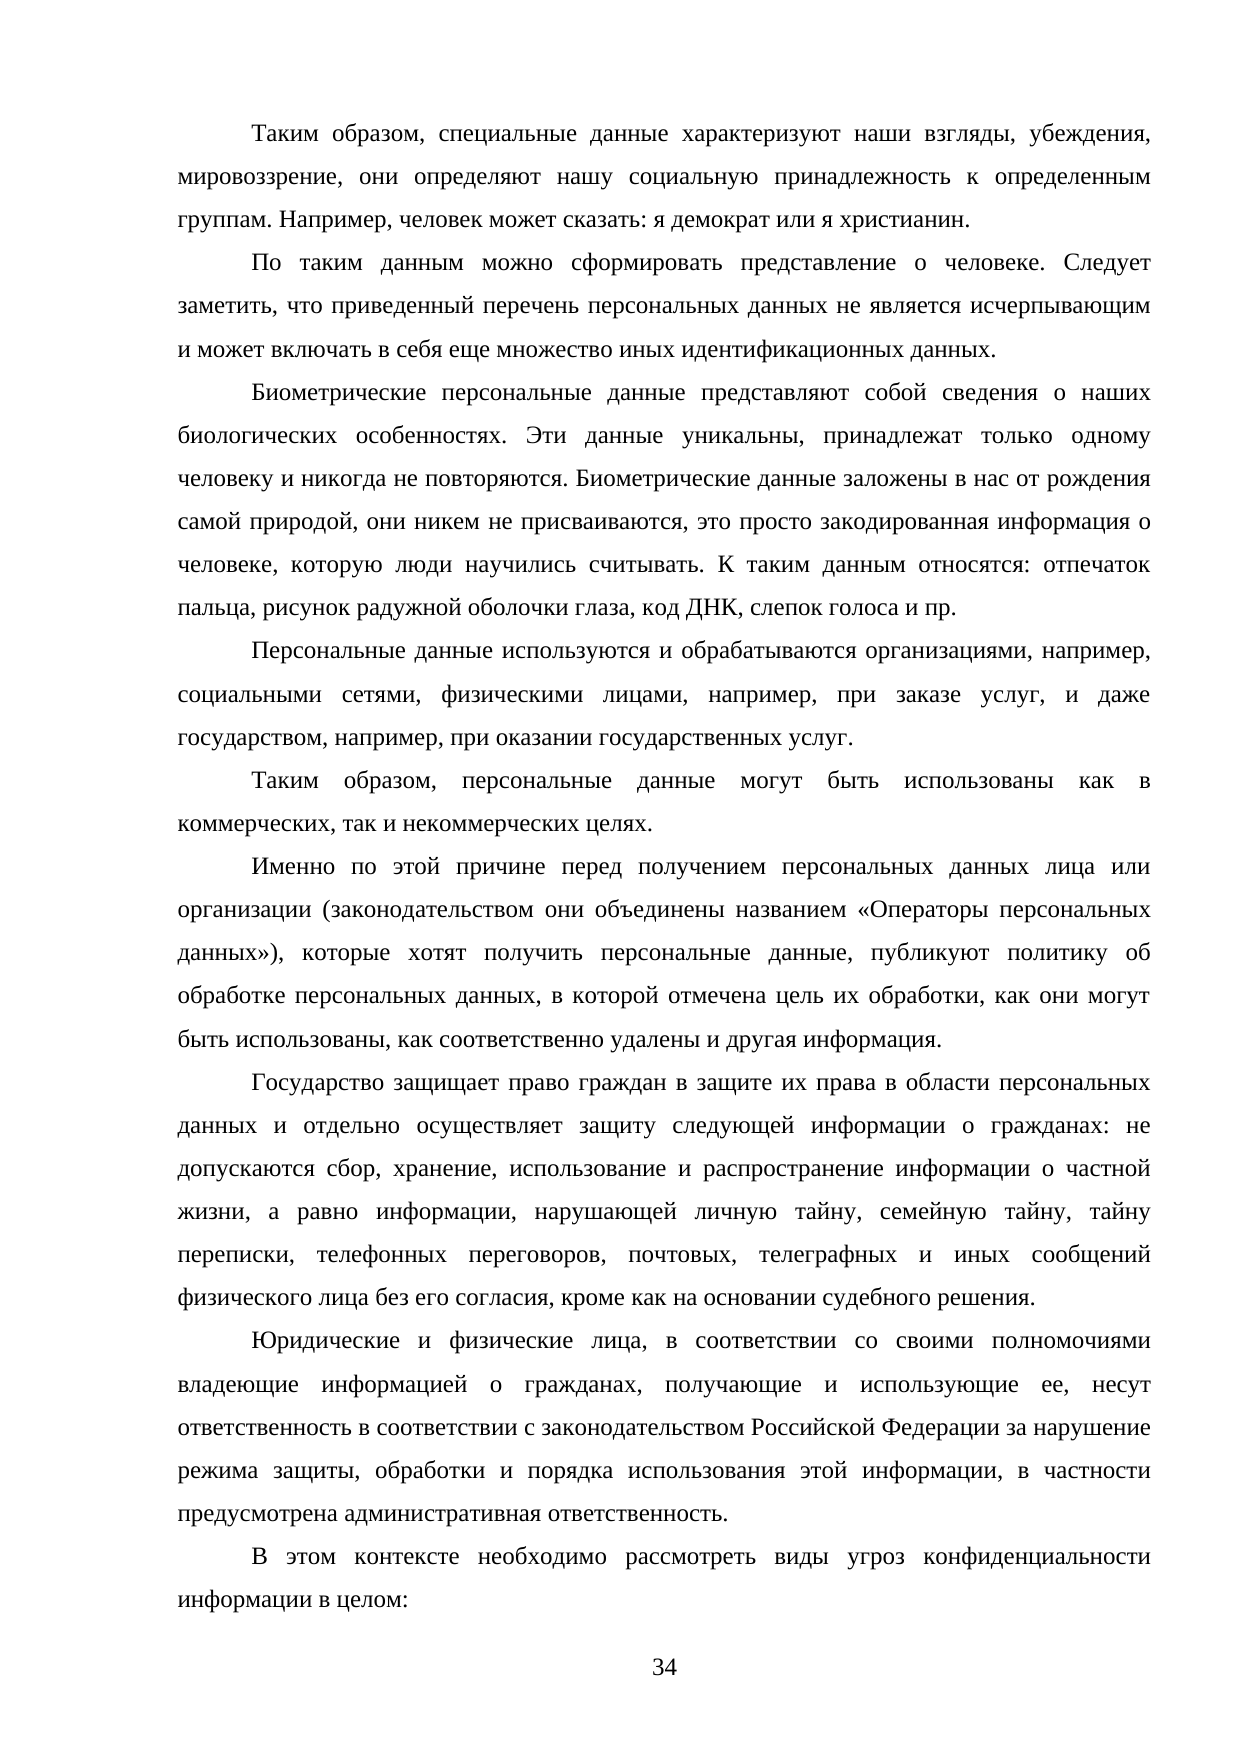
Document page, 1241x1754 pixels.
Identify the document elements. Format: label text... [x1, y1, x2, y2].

text Персональные данные используются и обрабатываются организациями, например, социальными сетями, физическими лицами, например, при заказе услуг, и даже государством, например, при оказании государственных услуг. [177, 636, 1152, 751]
text В этом контексте необходимо рассмотреть виды угроз конфиденциальности информации в целом: [177, 1541, 1152, 1613]
text Таким образом, специальные данные характеризуют наши взгляды, убеждения, мировоззрение, они определяют нашу социальную принадлежность к определенным группам. Например, человек может сказать: я демократ или я христианин. [177, 118, 1152, 233]
text Таким образом, персональные данные могут быть использованы как в коммерческих, так и некоммерческих целях. [177, 765, 1152, 837]
text Биометрические персональные данные представляют собой сведения о наших биологических особенностях. Эти данные уникальны, принадлежат только одному человеку и никогда не повторяются. Биометрические данные заложены в нас от рождения самой природой, они никем не присваиваются, это просто закодированная информация о человеке, которую люди научились считывать. К таким данным относятся: отпечаток пальца, рисунок радужной оболочки глаза, код ДНК, слепок голоса и пр. [177, 377, 1152, 621]
text Именно по этой причине перед получением персональных данных лица или организации (законодательством они объединены названием «Операторы персональных данных»), которые хотят получить персональные данные, публикуют политику об обработке персональных данных, в которой отмечена цель их обработки, как они могут быть использованы, как соответственно удалены и другая информация. [177, 851, 1152, 1052]
text Юридические и физические лица, в соответствии со своими полномочиями владеющие информацией о гражданах, получающие и использующие ее, несут ответственность в соответствии с законодательством Российской Федерации за нарушение режима защиты, обработки и порядка использования этой информации, в частности предусмотрена административная ответственность. [177, 1326, 1152, 1527]
text По таким данным можно сформировать представление о человеке. Следует заметить, что приведенный перечень персональных данных не является исчерпывающим и может включать в себя еще множество иных идентификационных данных. [177, 247, 1152, 362]
text Государство защищает право граждан в защите их права в области персональных данных и отдельно осуществляет защиту следующей информации о гражданах: не допускаются сбор, хранение, использование и распространение информации о частной жизни, а равно информации, нарушающей личную тайну, семейную тайну, тайну переписки, телефонных переговоров, почтовых, телеграфных и иных сообщений физического лица без его согласия, кроме как на основании судебного решения. [177, 1067, 1152, 1311]
